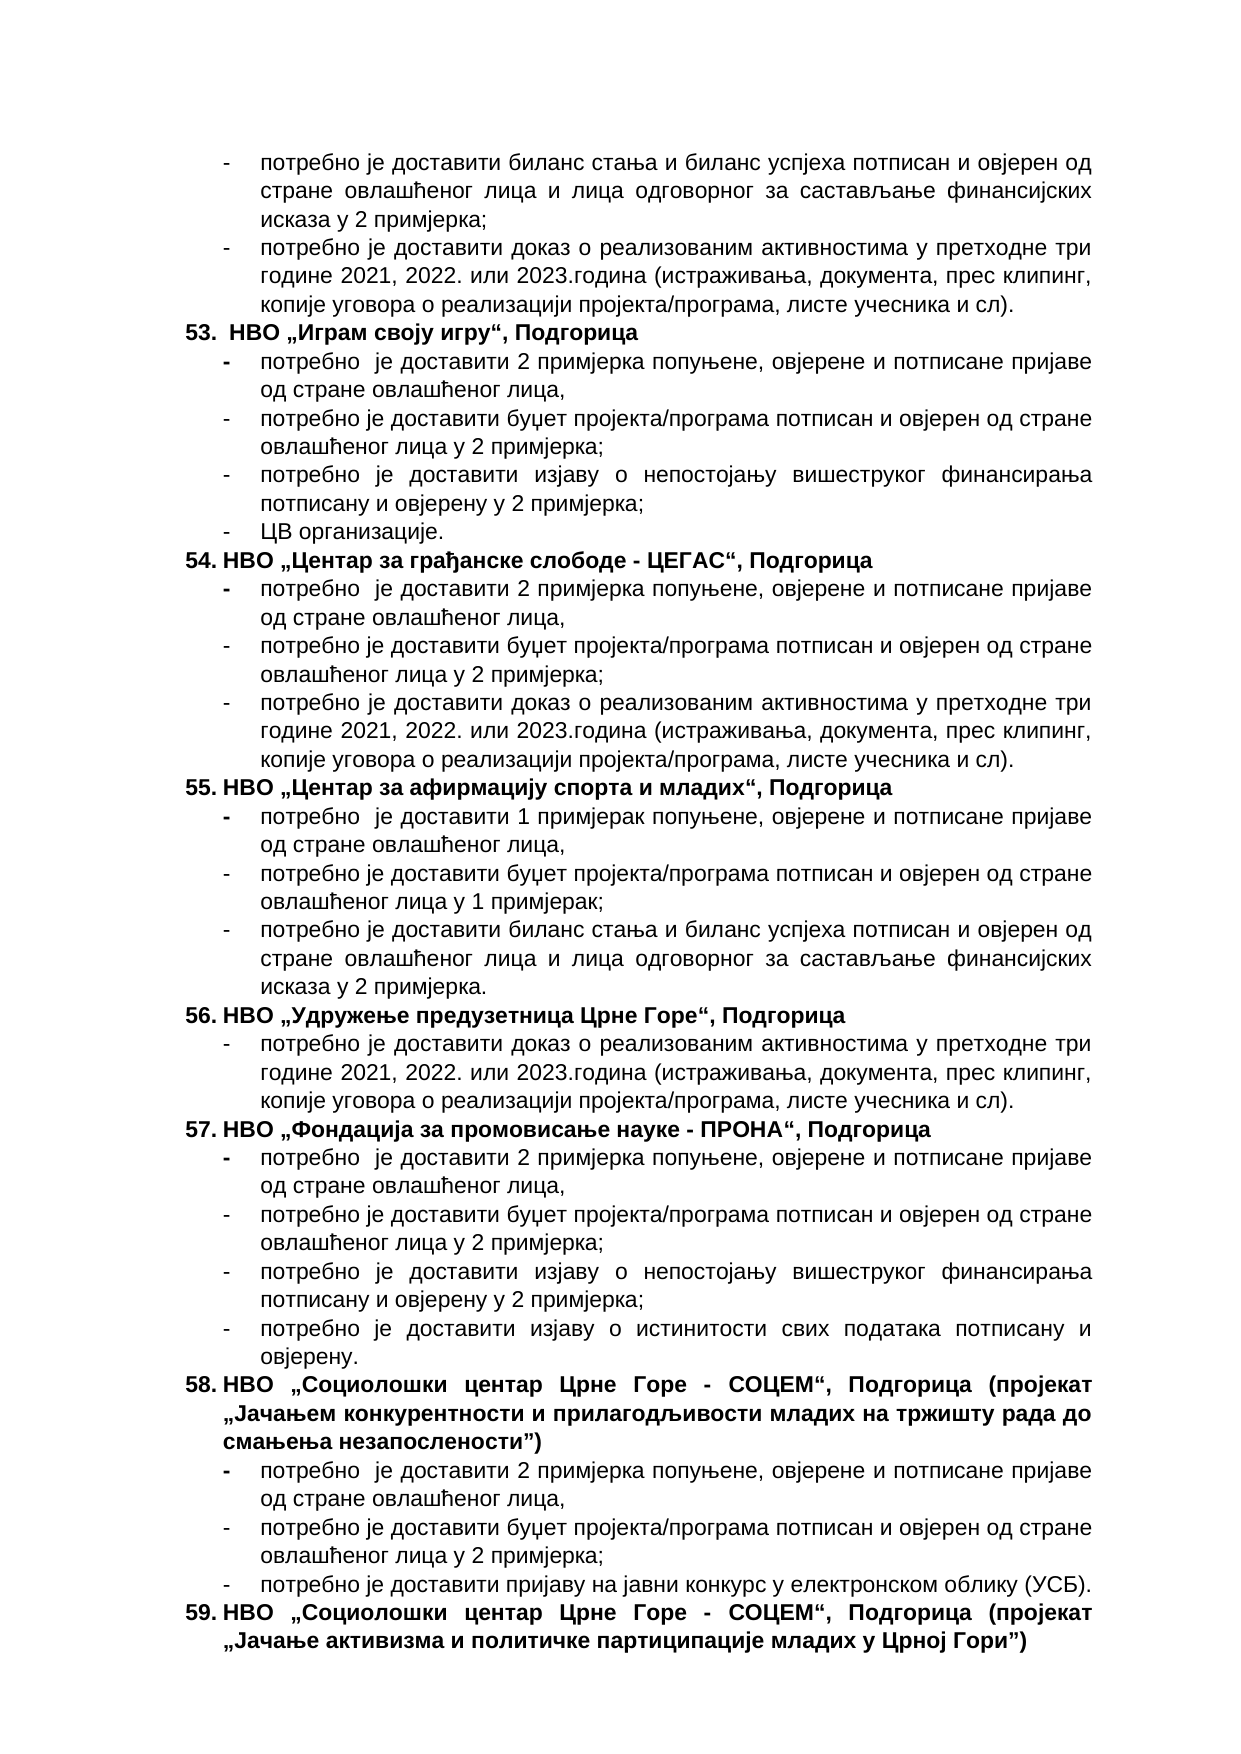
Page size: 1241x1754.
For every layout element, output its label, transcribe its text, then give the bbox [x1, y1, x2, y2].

list потребно је доставити буџет пројекта/програма потписан и овјерен од стране овлашћеног лица у 2 примјерка; [223, 632, 1092, 687]
list НВО „Центар за грађанске слободе - ЦЕГАС“, Подгорица [185, 547, 1092, 573]
list потребно је доставити 2 примјерка попуњене, овјерене и потписане пријаве од стране овлашћеног лица, [223, 1144, 1092, 1199]
list НВО „Социолошки центар Црне Горе - СОЦЕМ“, Подгорица (пројекат „Јачањем конкурентности и прилагодљивости младих на тржишту рада до смањења незапослености”) [185, 1371, 1092, 1455]
list потребно је доставити буџет пројекта/програма потписан и овјерен од стране овлашћеног лица у 1 примјерак; [223, 859, 1092, 914]
list НВО „Социолошки центар Црне Горе - СОЦЕМ“, Подгорица (пројекат „Јачање активизма и политичке партиципације младих у Црној Гори”) [185, 1599, 1092, 1654]
list потребно је доставити 2 примјерка попуњене, овјерене и потписане пријаве од стране овлашћеног лица, [223, 575, 1092, 630]
list НВО „Фондација за промовисање науке - ПРОНА“, Подгорица [185, 1116, 1092, 1142]
list потребно је доставити буџет пројекта/програма потписан и овјерен од стране овлашћеног лица у 2 примјерка; [223, 404, 1092, 459]
list потребно је доставити изјаву о непостојању вишеструког финансирања потписану и овјерену у 2 примјерка; [223, 461, 1092, 516]
list НВО „Центар за афирмацију спорта и младих“, Подгорица [185, 774, 1092, 801]
list ЦВ организације. [223, 518, 1092, 545]
list потребно је доставити биланс стања и биланс успјеха потписан и овјерен од стране овлашћеног лица и лица одговорног за састављање финансијских исказа у 2 примјерка. [223, 916, 1092, 1000]
list потребно је доставити 1 примјерак попуњене, овјерене и потписане пријаве од стране овлашћеног лица, [223, 803, 1092, 857]
list потребно је доставити 2 примјерка попуњене, овјерене и потписане пријаве од стране овлашћеног лица, [223, 348, 1092, 402]
list НВО „Играм своју игру“, Подгорица [185, 319, 1092, 346]
list потребно је доставити пријаву на јавни конкурс у електронском облику (УСБ). [223, 1571, 1092, 1597]
list потребно је доставити изјаву о истинитости свих података потписану и овјерену. [223, 1314, 1092, 1369]
list потребно је доставити 2 примјерка попуњене, овјерене и потписане пријаве од стране овлашћеног лица, [223, 1457, 1092, 1512]
list НВО „Удружење предузетница Црне Горе“, Подгорица [185, 1002, 1092, 1028]
list потребно је доставити буџет пројекта/програма потписан и овјерен од стране овлашћеног лица у 2 примјерка; [223, 1514, 1092, 1568]
list потребно је доставити изјаву о непостојању вишеструког финансирања потписану и овјерену у 2 примјерка; [223, 1258, 1092, 1312]
list потребно је доставити буџет пројекта/програма потписан и овјерен од стране овлашћеног лица у 2 примјерка; [223, 1201, 1092, 1256]
